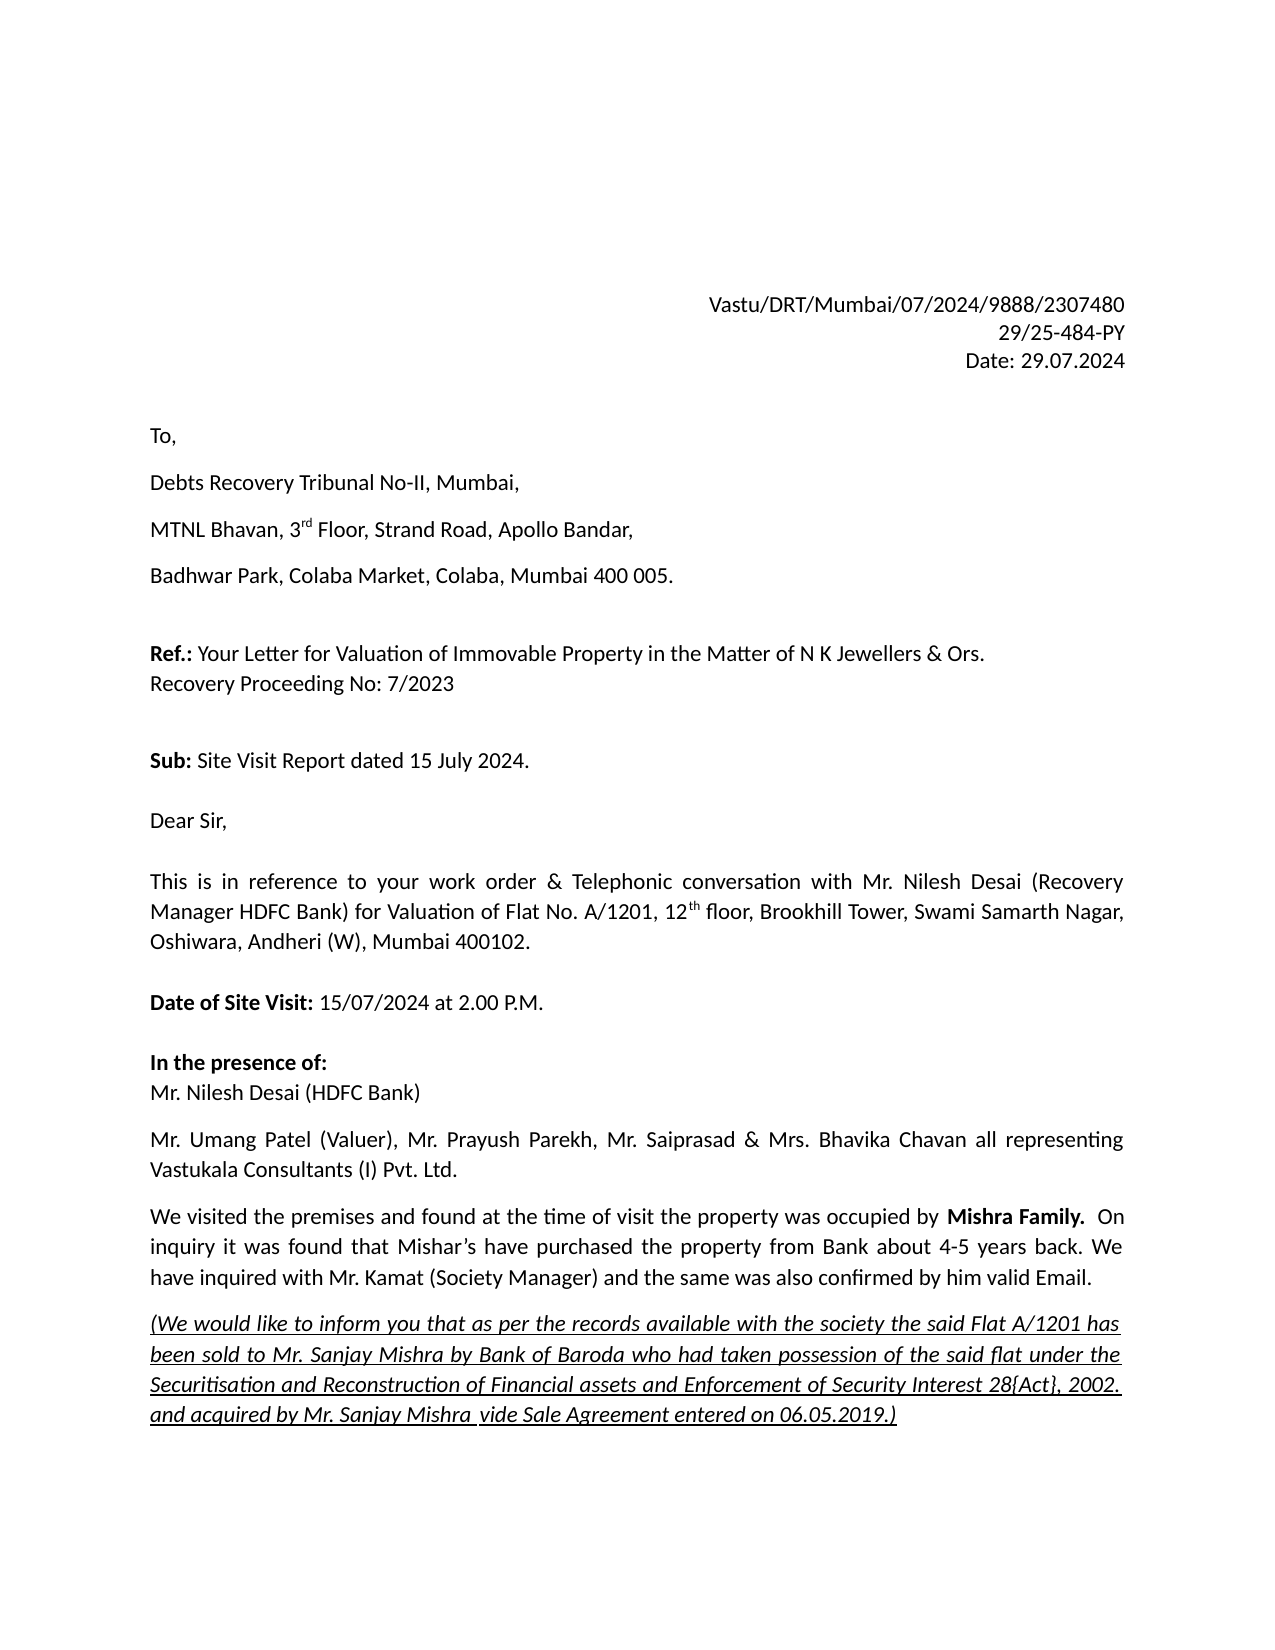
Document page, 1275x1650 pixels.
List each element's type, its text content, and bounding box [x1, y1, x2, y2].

text (We would like to inform you that as per the records available with the society the said Flat A/1201 has been sold to Mr. Sanjay Mishra by Bank of Baroda who had taken possession of the said flat under the Securitisation and Reconstruction of Financial assets and Enforcement of Security Interest 28{Act}, 2002. and acquired by Mr. Sanjay Mishra vide Sale Agreement entered on 06.05.2019.) [150, 1309, 1125, 1428]
text Date of Site Visit: 15/07/2024 at 2.00 P.M. [150, 988, 1125, 1016]
text Badhwar Park, Colaba Market, Colaba, Mumbai 400 005. [150, 562, 1125, 590]
text We visited the premises and found at the time of visit the property was occupied by Mishra Family. On inquiry it was found that Mishar’s have purchased the property from Bank about 4-5 years back. We have inquired with Mr. Kamat (Society Manager) and the same was also confirmed by him valid Email. [150, 1202, 1125, 1291]
text Date: 29.07.2024 [150, 346, 1125, 374]
text Ref.: Your Letter for Valuation of Immovable Property in the Matter of N K Jewellers & Ors. [150, 639, 1125, 667]
text Dear Sir, [150, 806, 1125, 834]
text This is in reference to your work order & Telephonic conversation with Mr. Nilesh Desai (Recovery Manager HDFC Bank) for Valuation of Flat No. A/1201, 12th floor, Brookhill Tower, Swami Samarth Nagar, Oshiwara, Andheri (W), Mumbai 400102. [150, 867, 1125, 955]
text Mr. Nilesh Desai (HDFC Bank) [150, 1078, 1125, 1106]
text Vastu/DRT/Mumbai/07/2024/9888/2307480 [150, 290, 1125, 318]
text Debts Recovery Tribunal No-II, Mumbai, [150, 468, 1125, 496]
text Sub: Site Visit Report dated 15 July 2024. [150, 746, 1125, 774]
text 29/25-484-PY [150, 318, 1125, 346]
text Recovery Proceeding No: 7/2023 [150, 669, 1125, 697]
text In the presence of: [150, 1048, 1125, 1076]
text Mr. Umang Patel (Valuer), Mr. Prayush Parekh, Mr. Saiprasad & Mrs. Bhavika Chavan all representing Vastukala Consultants (I) Pvt. Ltd. [150, 1125, 1125, 1183]
text To, [150, 421, 1125, 449]
text MTNL Bhavan, 3rd Floor, Strand Road, Apollo Bandar, [150, 515, 1125, 543]
